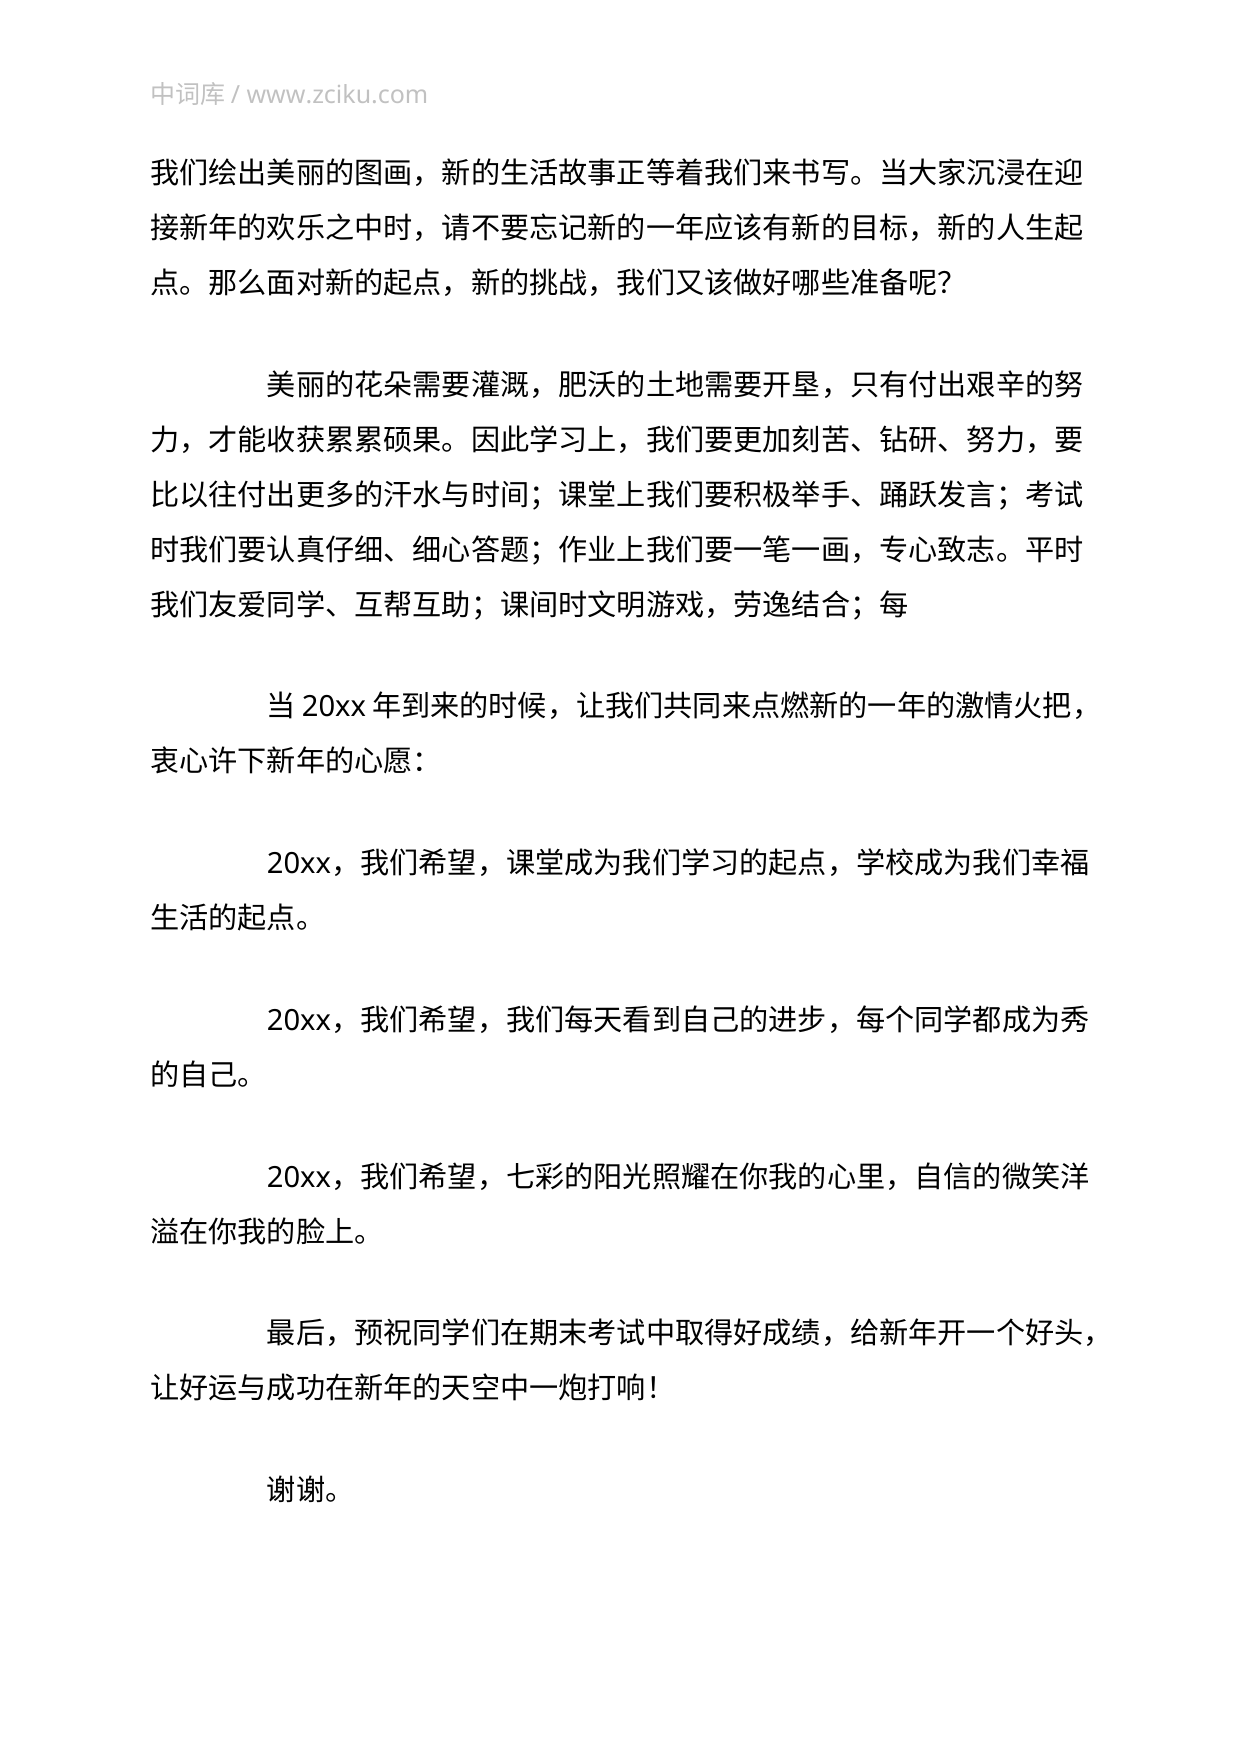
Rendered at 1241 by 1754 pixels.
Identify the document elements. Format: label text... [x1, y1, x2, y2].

text 20xx，我们希望，我们每天看到自己的进步，每个同学都成为秀的自己。 [150, 996, 1090, 1094]
text 20xx，我们希望，课堂成为我们学习的起点，学校成为我们幸福生活的起点。 [150, 840, 1090, 937]
text 20xx，我们希望，七彩的阳光照耀在你我的心里，自信的微笑洋溢在你我的脸上。 [150, 1153, 1090, 1251]
text 当20xx年到来的时候，让我们共同来点燃新的一年的激情火把，衷心许下新年的心愿： [150, 683, 1090, 780]
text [150, 150, 1090, 302]
text 最后，预祝同学们在期末考试中取得好成绩，给新年开一个好头，让好运与成功在新年的天空中一炮打响！ [150, 1310, 1090, 1407]
text 谢谢。 [150, 1467, 1090, 1509]
text 美丽的花朵需要灌溉，肥沃的土地需要开垦，只有付出艰辛的努力，才能收获累累硕果。因此学习上，我们要更加刻苦、钻研、努力，要比以往付出更多的汗水与时间；课堂上我们要积极举手、踊跃发言；考试时我们要认真仔细、细心答题；作业上我们要一笔一画，专心致志。平时我们友爱同学、互帮互助；课间时文明游戏，劳逸结合；每 [150, 362, 1090, 623]
